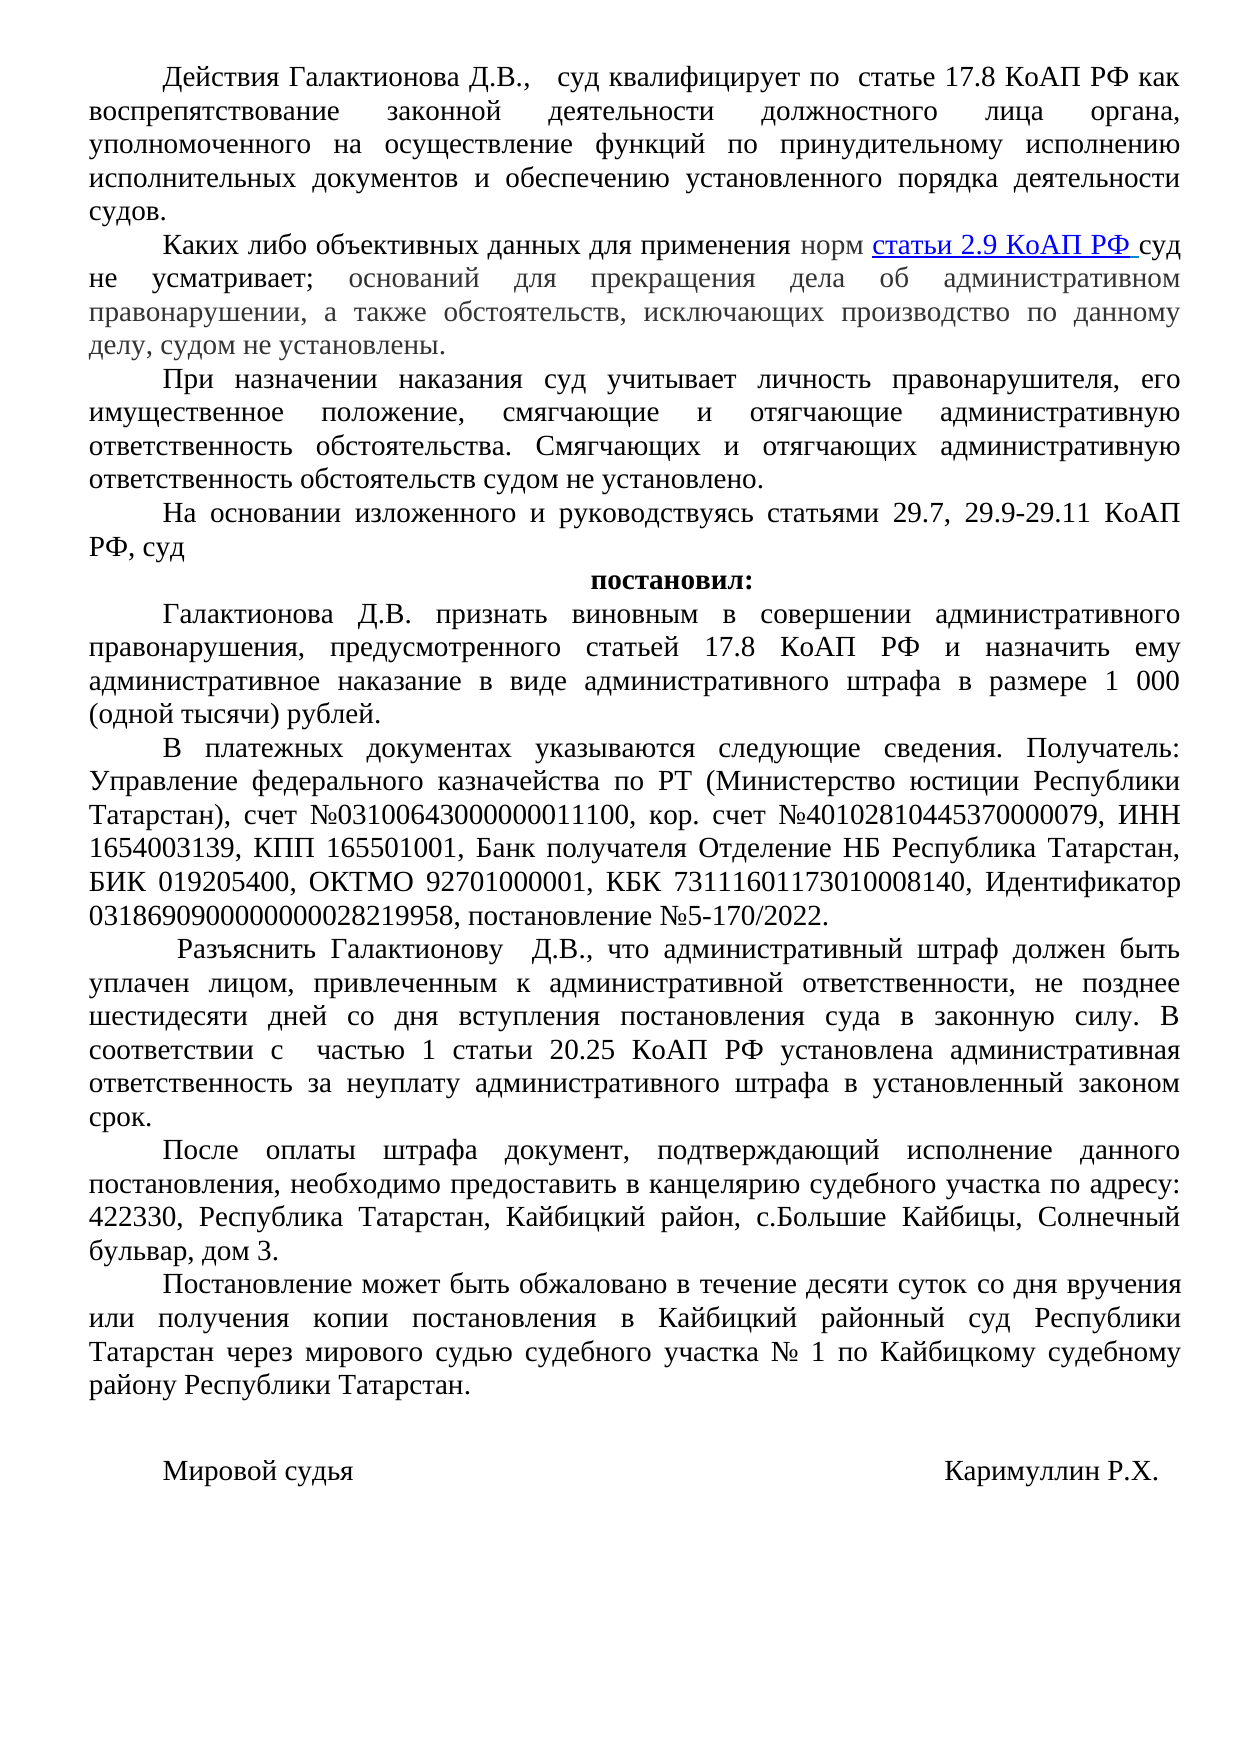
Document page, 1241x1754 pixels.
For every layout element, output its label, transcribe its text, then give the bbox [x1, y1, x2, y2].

text Мировой судья Каримуллин Р.Х. [162, 1453, 1178, 1487]
text Постановление может быть обжаловано в течение десяти суток со дня вручения или получения копии постановления в Кайбицкий районный суд Республики Татарстан через мирового судью судебного участка № 1 по Кайбицкому судебному району Республики Татарстан. [89, 1267, 1182, 1401]
text постановил: [89, 562, 1182, 596]
text На основании изложенного и руководствуясь статьями 29.7, 29.9-29.11 КоАП РФ, суд [89, 495, 1182, 562]
text В платежных документах указываются следующие сведения. Получатель: Управление федерального казначейства по РТ (Министерство юстиции Республики Татарстан), счет №03100643000000011100, кор. счет №40102810445370000079, ИНН 1654003139, КПП 165501001, Банк получателя Отделение НБ Республика Татарстан, БИК 019205400, ОКТМО 92701000001, КБК 73111601173010008140, Идентификатор 0318690900000000028219958, постановление №5-170/2022. [89, 730, 1181, 931]
text После оплаты штрафа документ, подтверждающий исполнение данного постановления, необходимо предоставить в канцелярию судебного участка по адресу: 422330, Республика Татарстан, Кайбицкий район, с.Большие Кайбицы, Солнечный бульвар, дом 3. [89, 1132, 1181, 1267]
text Каких либо объективных данных для применения норм статьи 2.9 КоАП РФ суд не усматривает; оснований для прекращения дела об административном правонарушении, а также обстоятельств, исключающих производство по данному делу, судом не установлены. [89, 227, 1181, 361]
text При назначении наказания суд учитывает личность правонарушителя, его имущественное положение, смягчающие и отягчающие административную ответственность обстоятельства. Смягчающих и отягчающих административную ответственность обстоятельств судом не установлено. [89, 361, 1181, 495]
text Действия Галактионова Д.В., суд квалифицирует по статье 17.8 КоАП РФ как воспрепятствование законной деятельности должностного лица органа, уполномоченного на осуществление функций по принудительному исполнению исполнительных документов и обеспечению установленного порядка деятельности судов. [89, 59, 1181, 227]
text Галактионова Д.В. признать виновным в совершении административного правонарушения, предусмотренного статьей 17.8 КоАП РФ и назначить ему административное наказание в виде административного штрафа в размере 1 000 (одной тысячи) рублей. [89, 596, 1181, 730]
text Разъяснить Галактионову Д.В., что административный штраф должен быть уплачен лицом, привлеченным к административной ответственности, не позднее шестидесяти дней со дня вступления постановления суда в законную силу. В соответствии с частью 1 статьи 20.25 КоАП РФ установлена административная ответственность за неуплату административного штрафа в установленный законом срок. [89, 931, 1181, 1132]
